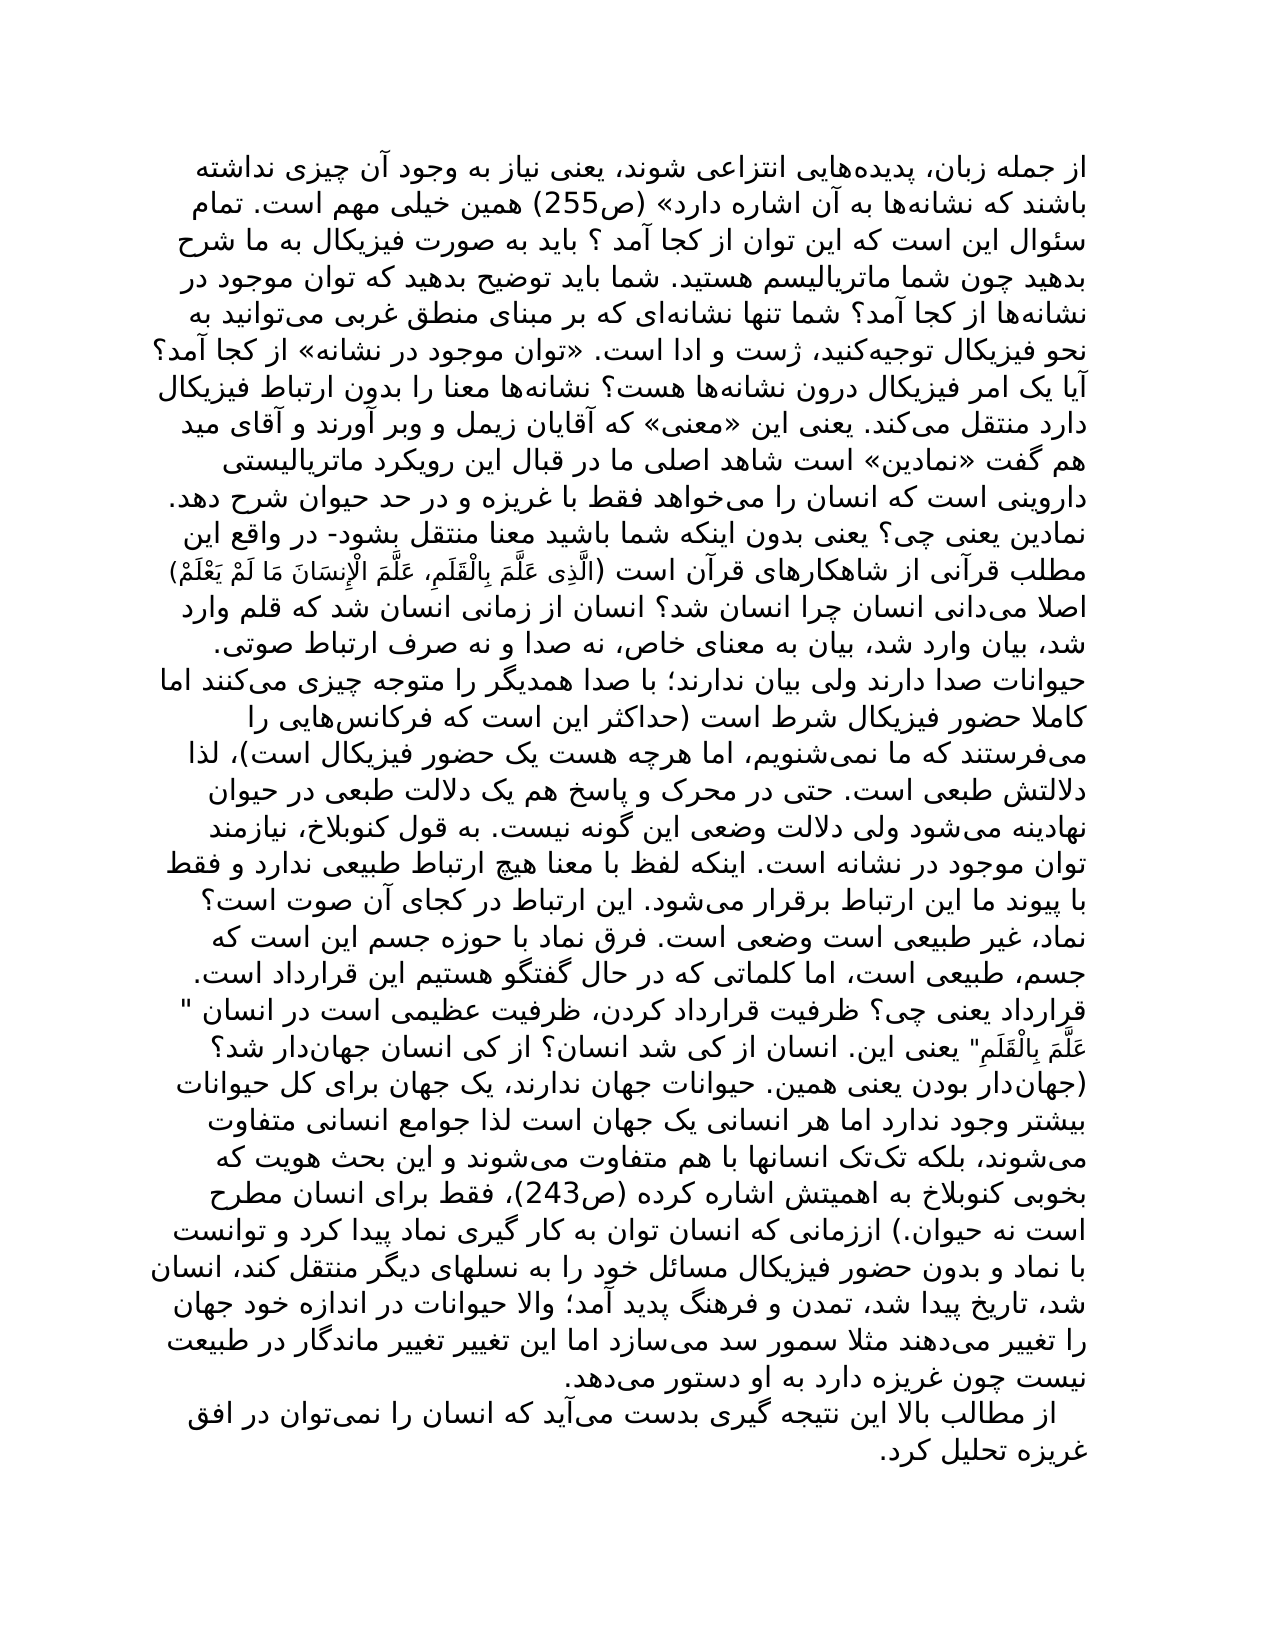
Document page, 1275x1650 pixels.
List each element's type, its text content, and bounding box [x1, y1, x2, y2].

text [150, 150, 1087, 1394]
text از مطالب بالا این نتیجه گیری بدست می‌آید که انسان را نمی‌توان در افق غریزه تحلیل کرد. [150, 1397, 1087, 1467]
